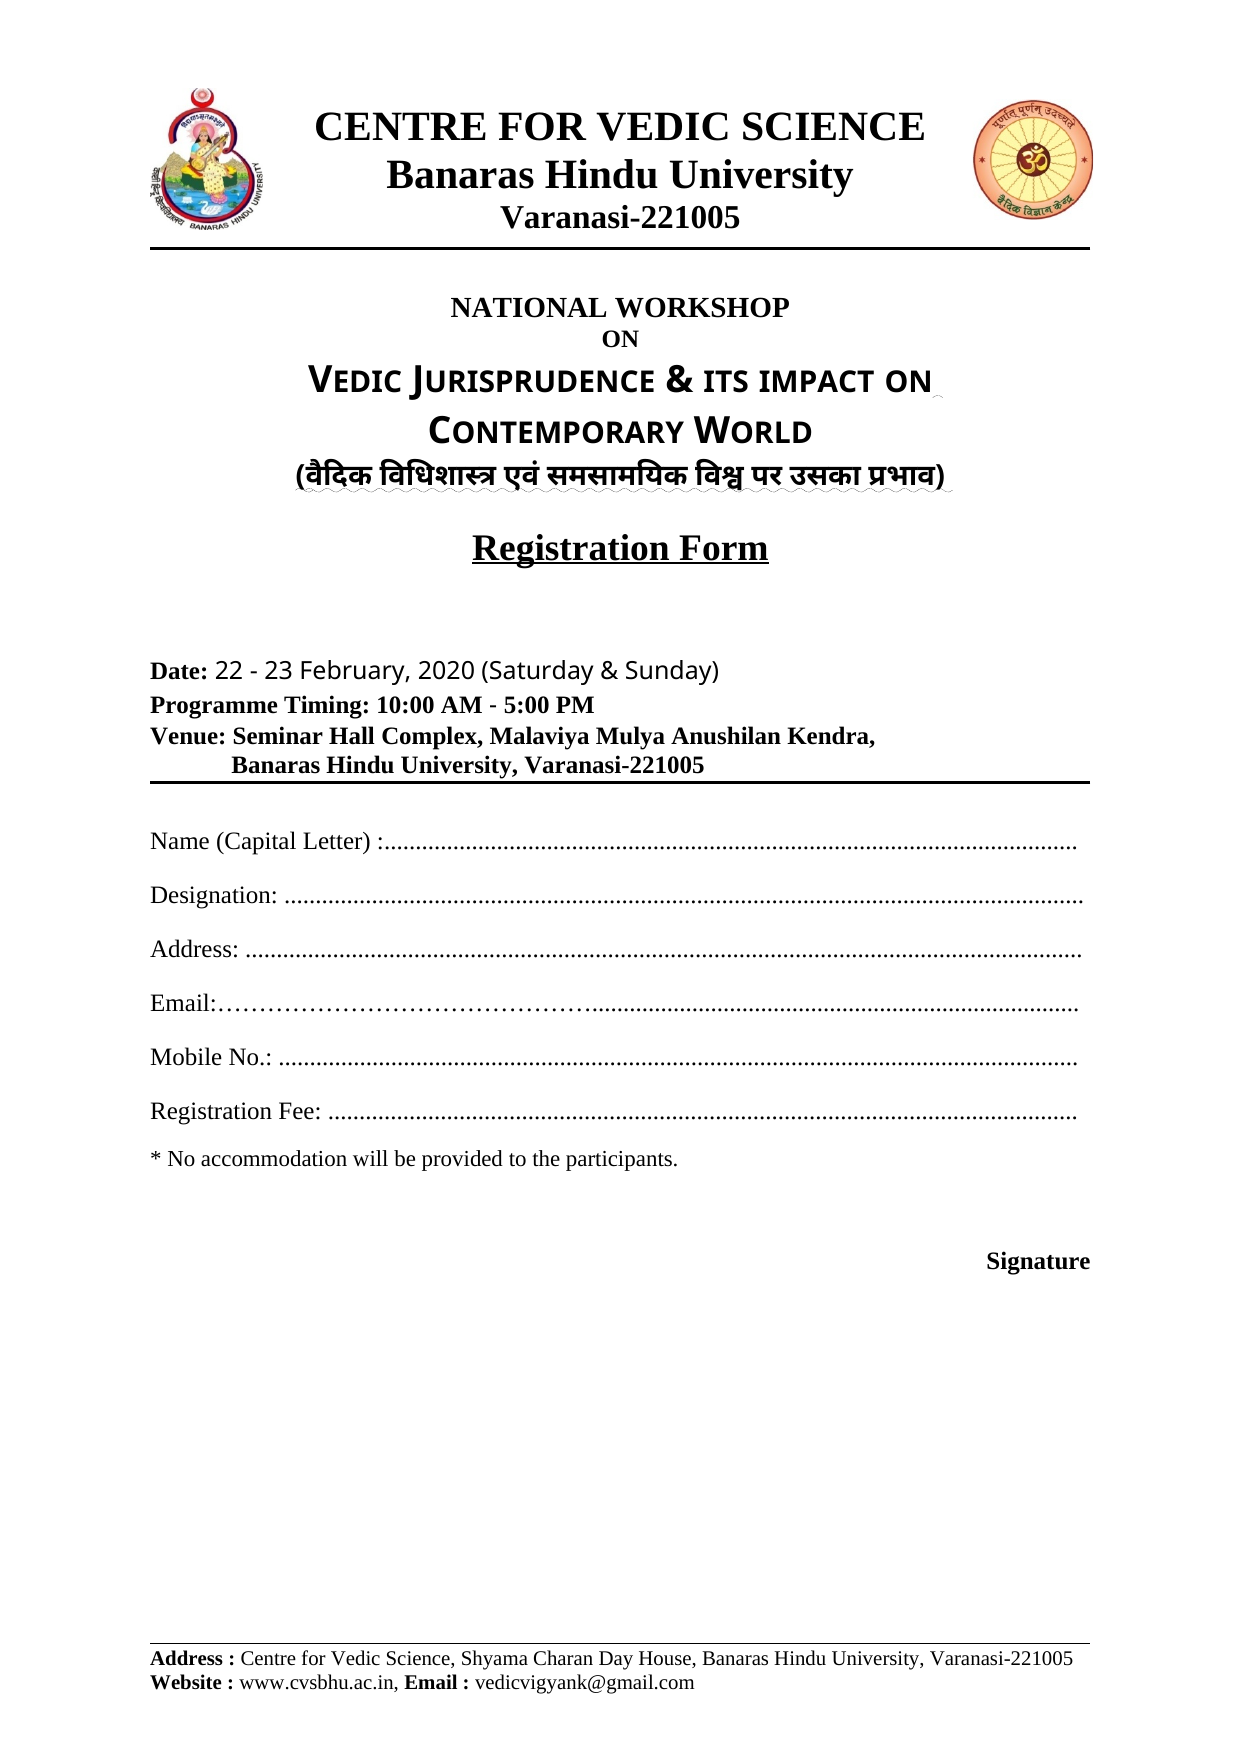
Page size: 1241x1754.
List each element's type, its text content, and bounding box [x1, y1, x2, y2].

text Contemporary World [150, 404, 1090, 455]
text CENTRE FOR VEDIC SCIENCE [150, 101, 1090, 149]
picture [972, 99, 1094, 220]
text Programme Timing: 10:00 AM - 5:00 PM [150, 687, 1090, 721]
text Name (Capital Letter) :............................................................................................................... [150, 826, 1090, 855]
text Date: 22 - 23 February, 2020 (Saturday & Sunday) [150, 653, 1090, 687]
text Registration Form [150, 525, 1090, 568]
text * No accommodation will be provided to the participants. [150, 1145, 1090, 1172]
text Address: ...................................................................................................................................... [150, 934, 1090, 963]
text ON [150, 324, 1090, 353]
text Designation: ................................................................................................................................ [150, 880, 1090, 909]
text (वैदिक विधिशास्त्र एवं समसामयिक विश्व पर उसका प्रभाव) [150, 455, 1090, 498]
picture [150, 88, 263, 101]
text Registration Fee: ........................................................................................................................ [150, 1096, 1090, 1124]
text Email:……………………………………….............................................................................. [150, 988, 1090, 1017]
text Mobile No.: ................................................................................................................................ [150, 1042, 1090, 1071]
text Signature [150, 1246, 1090, 1275]
text Varanasi-221005 [150, 197, 1090, 236]
text Vedic Jurisprudence & its impact on [150, 353, 1090, 404]
text NATIONAL WORKSHOP [150, 290, 1090, 324]
text Banaras Hindu University [150, 149, 1090, 197]
text Venue: Seminar Hall Complex, Malaviya Mulya Anushilan Kendra, [150, 721, 1090, 750]
text Banaras Hindu University, Varanasi-221005 [150, 750, 1090, 781]
